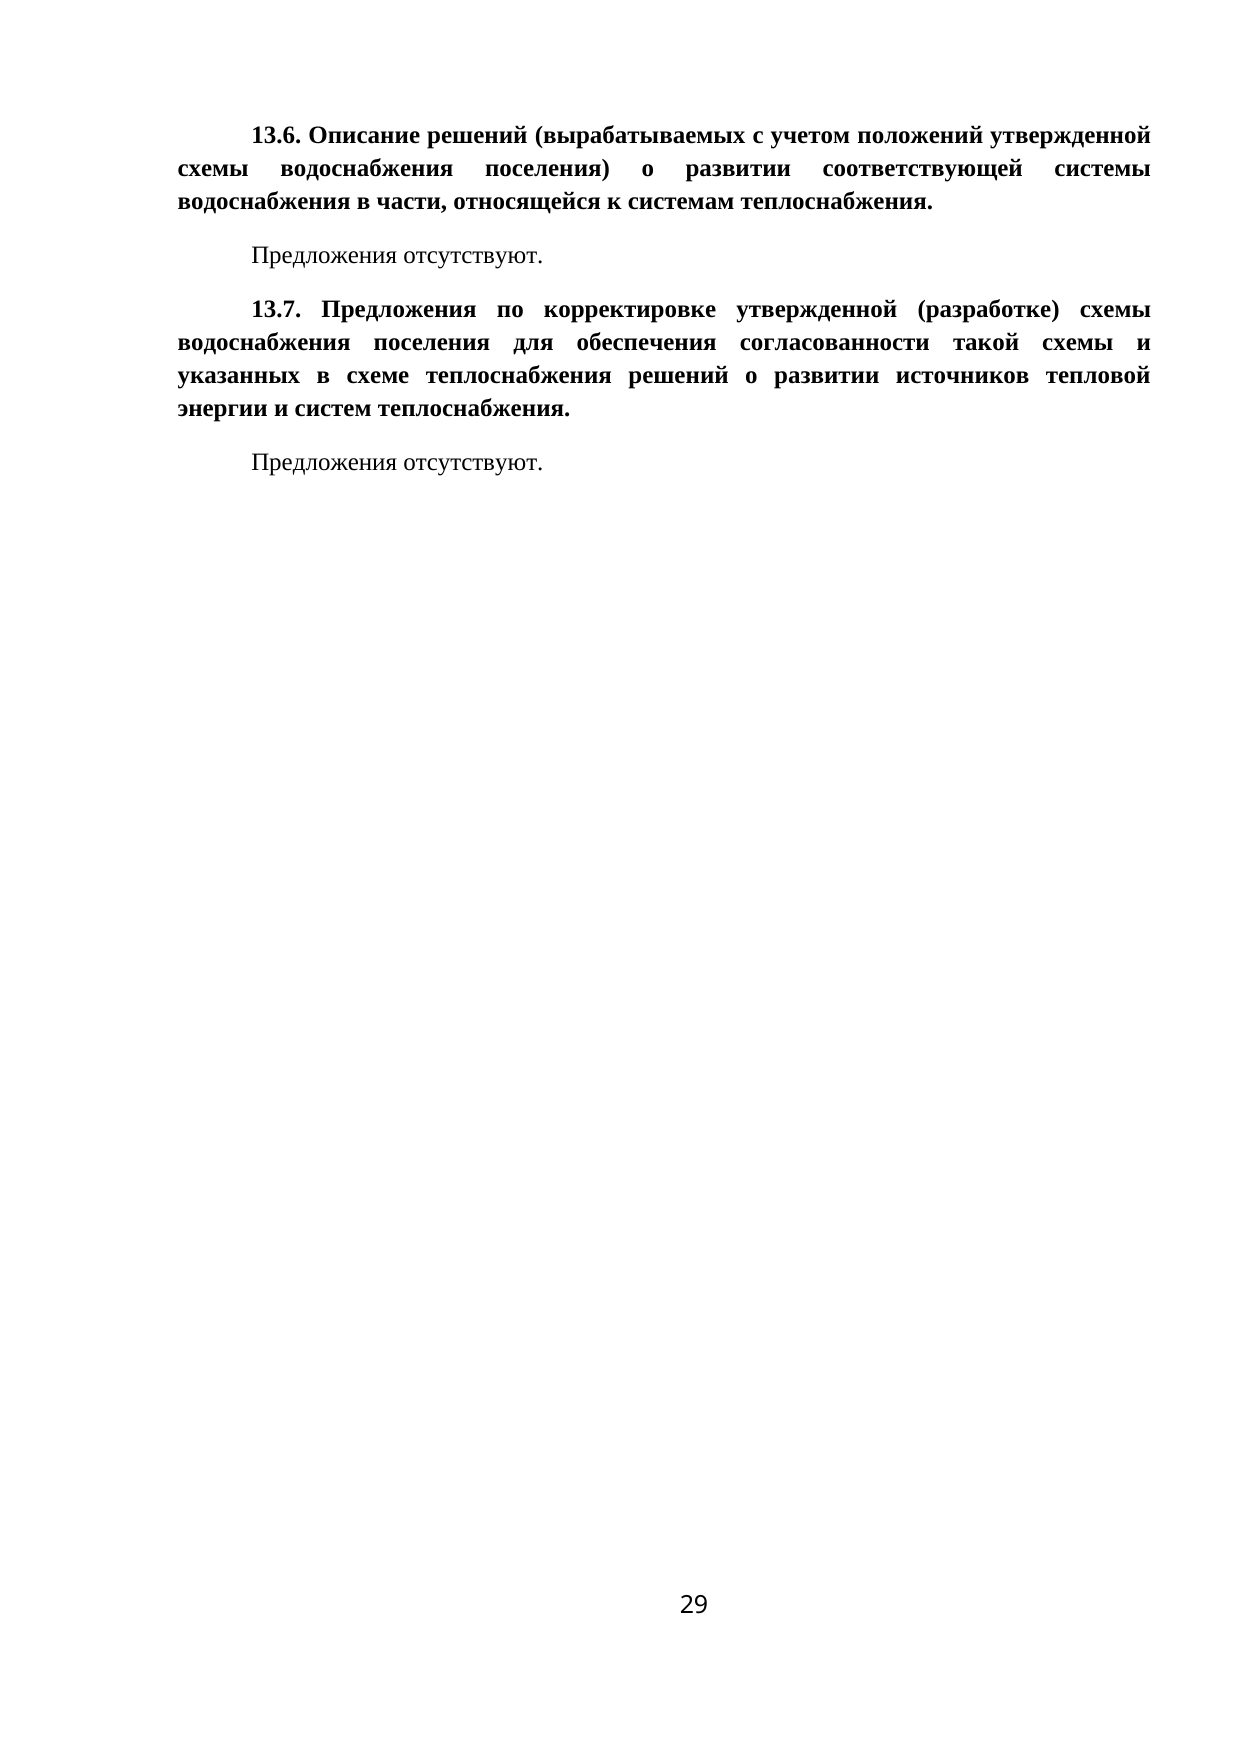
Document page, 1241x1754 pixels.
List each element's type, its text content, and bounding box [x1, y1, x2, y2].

text Предложения отсутствуют. [177, 447, 1152, 476]
text 13.7. Предложения по корректировке утвержденной (разработке) схемы водоснабжения поселения для обеспечения согласованности такой схемы и указанных в схеме теплоснабжения решений о развитии источников тепловой энергии и систем теплоснабжения. [177, 294, 1152, 422]
text 13.6. Описание решений (вырабатываемых с учетом положений утвержденной схемы водоснабжения поселения) о развитии соответствующей системы водоснабжения в части, относящейся к системам теплоснабжения. [177, 120, 1152, 215]
text Предложения отсутствуют. [177, 240, 1152, 269]
